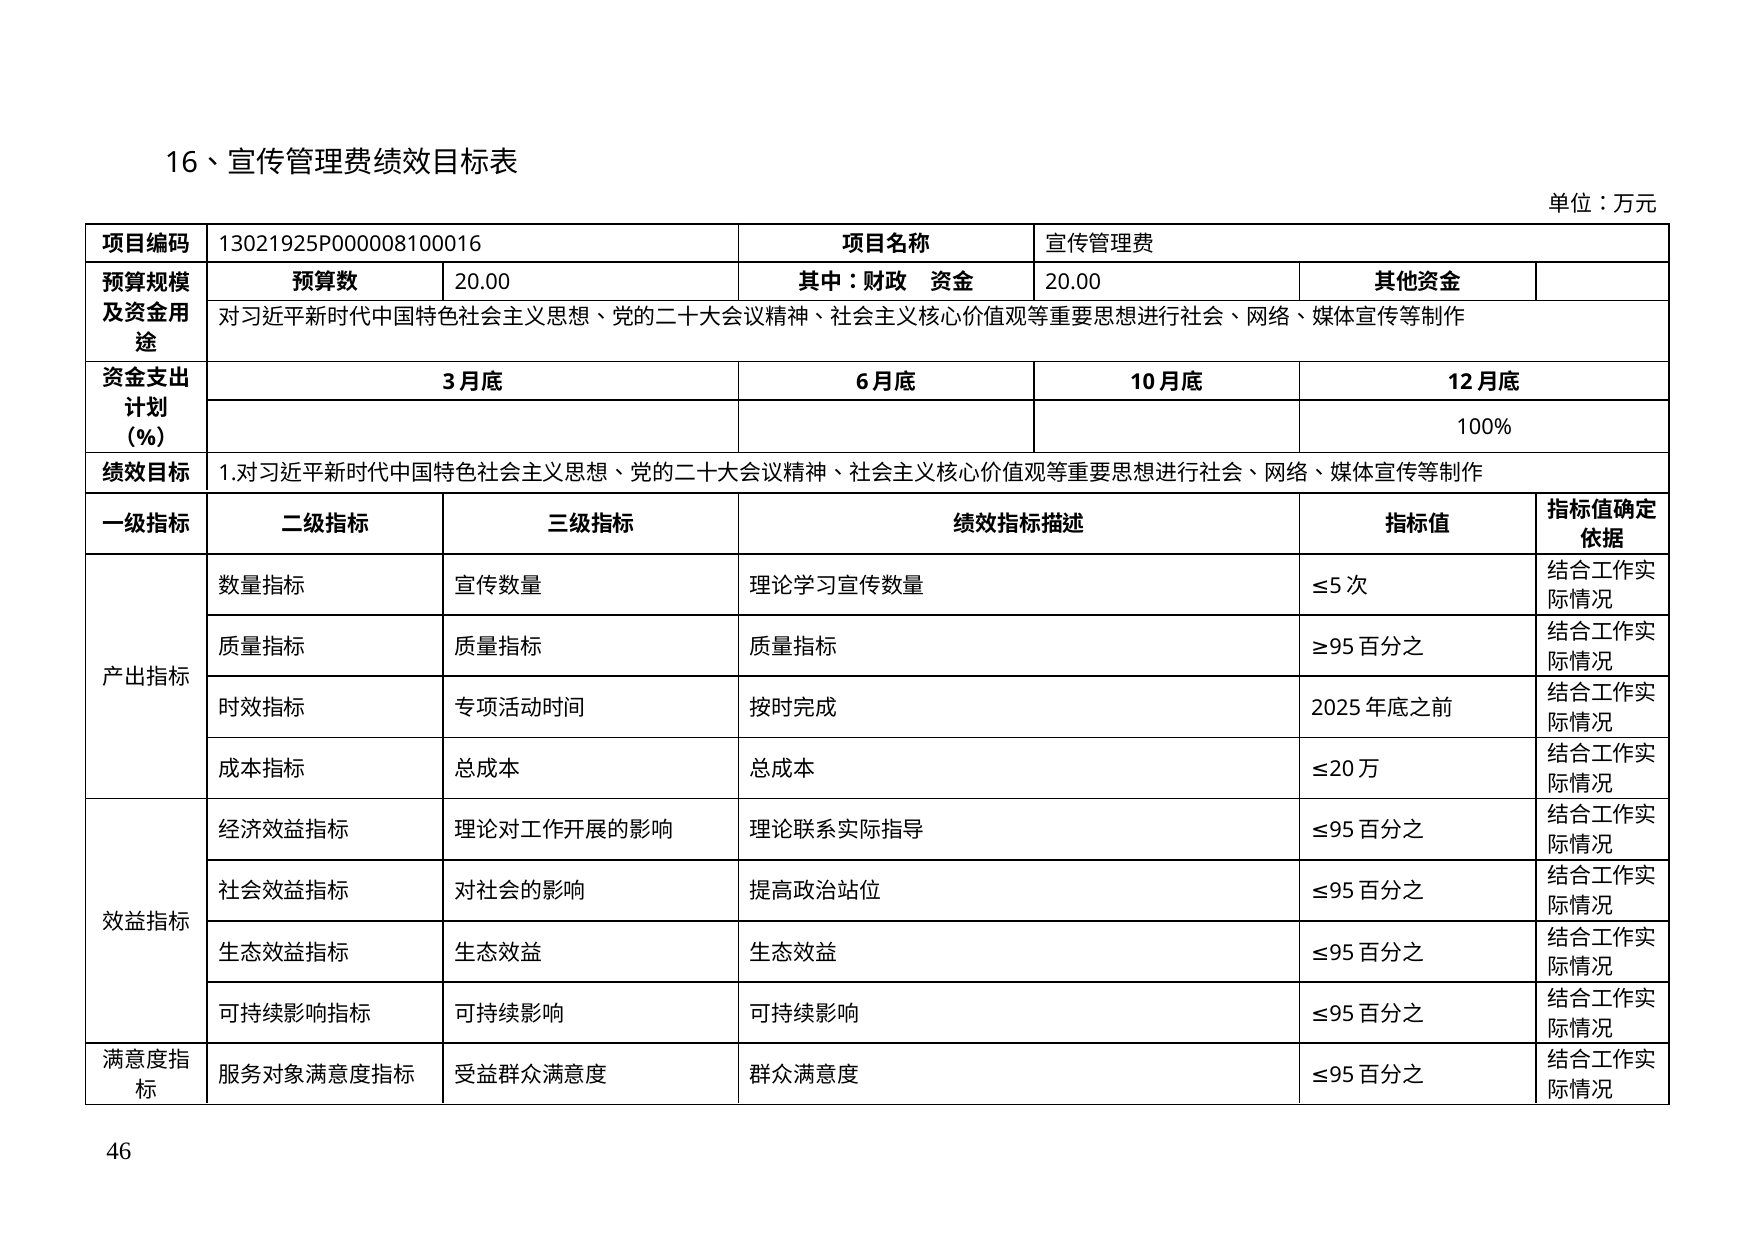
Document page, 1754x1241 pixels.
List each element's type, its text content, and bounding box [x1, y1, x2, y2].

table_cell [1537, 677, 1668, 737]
text 16、宣传管理费绩效目标表 [106, 142, 1648, 181]
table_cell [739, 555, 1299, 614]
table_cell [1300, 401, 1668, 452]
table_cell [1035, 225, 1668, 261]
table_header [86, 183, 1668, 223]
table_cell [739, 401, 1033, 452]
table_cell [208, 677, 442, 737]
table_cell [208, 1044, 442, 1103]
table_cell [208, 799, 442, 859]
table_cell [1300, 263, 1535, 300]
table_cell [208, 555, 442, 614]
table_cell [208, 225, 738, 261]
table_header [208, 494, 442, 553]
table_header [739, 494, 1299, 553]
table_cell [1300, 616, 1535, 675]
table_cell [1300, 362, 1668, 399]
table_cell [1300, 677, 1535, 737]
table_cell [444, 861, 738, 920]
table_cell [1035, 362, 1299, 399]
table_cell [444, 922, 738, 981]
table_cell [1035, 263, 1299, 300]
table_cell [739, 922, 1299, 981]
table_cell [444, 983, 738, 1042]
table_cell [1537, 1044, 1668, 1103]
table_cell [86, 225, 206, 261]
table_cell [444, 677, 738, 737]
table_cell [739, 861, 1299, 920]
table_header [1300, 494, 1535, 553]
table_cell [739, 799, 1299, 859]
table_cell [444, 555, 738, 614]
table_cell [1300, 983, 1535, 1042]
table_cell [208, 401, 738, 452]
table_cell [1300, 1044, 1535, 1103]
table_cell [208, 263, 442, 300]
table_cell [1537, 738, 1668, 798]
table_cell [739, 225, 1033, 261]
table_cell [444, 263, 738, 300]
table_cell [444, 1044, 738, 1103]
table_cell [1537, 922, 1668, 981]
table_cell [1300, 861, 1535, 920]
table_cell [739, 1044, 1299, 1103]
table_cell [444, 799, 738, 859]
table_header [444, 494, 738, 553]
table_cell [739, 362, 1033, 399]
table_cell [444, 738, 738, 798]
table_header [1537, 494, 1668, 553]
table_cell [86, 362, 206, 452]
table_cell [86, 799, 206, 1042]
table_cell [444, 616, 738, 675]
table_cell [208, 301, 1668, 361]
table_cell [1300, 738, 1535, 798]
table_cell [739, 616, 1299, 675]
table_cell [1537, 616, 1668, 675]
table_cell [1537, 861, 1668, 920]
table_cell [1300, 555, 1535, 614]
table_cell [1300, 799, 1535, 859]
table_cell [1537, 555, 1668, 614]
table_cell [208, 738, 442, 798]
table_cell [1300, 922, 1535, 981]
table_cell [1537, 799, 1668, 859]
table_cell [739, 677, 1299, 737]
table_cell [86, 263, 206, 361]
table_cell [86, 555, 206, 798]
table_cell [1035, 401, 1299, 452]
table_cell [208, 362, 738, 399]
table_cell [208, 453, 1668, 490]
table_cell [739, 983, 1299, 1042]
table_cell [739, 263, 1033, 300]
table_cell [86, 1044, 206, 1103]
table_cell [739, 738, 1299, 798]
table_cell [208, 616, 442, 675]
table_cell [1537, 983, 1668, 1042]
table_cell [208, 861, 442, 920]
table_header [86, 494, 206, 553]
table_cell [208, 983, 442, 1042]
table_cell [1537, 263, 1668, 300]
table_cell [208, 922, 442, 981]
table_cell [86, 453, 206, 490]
